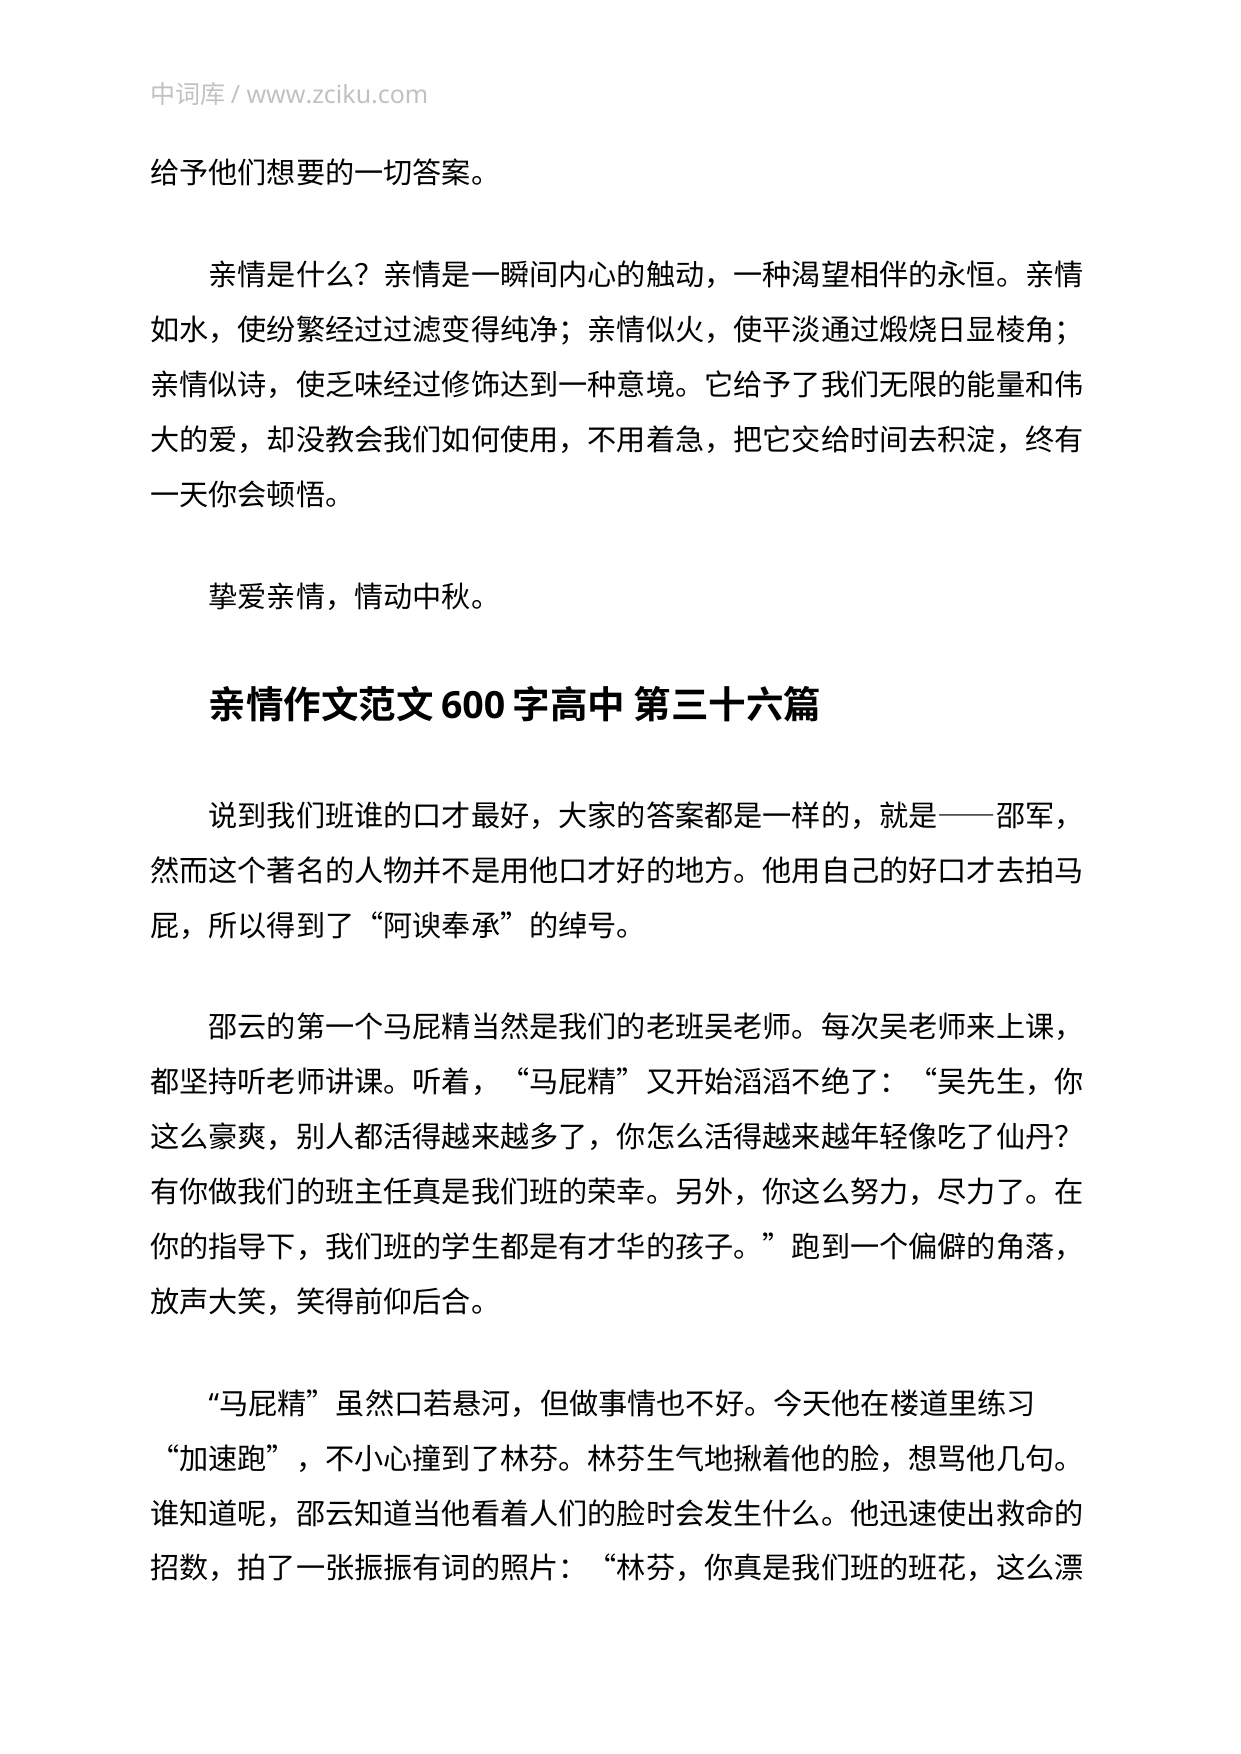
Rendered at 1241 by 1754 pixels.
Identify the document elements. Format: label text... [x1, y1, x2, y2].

text 亲情作文范文600字高中 第三十六篇 [150, 675, 1090, 729]
text 说到我们班谁的口才最好，大家的答案都是一样的，就是——邵军，然而这个著名的人物并不是用他口才好的地方。他用自己的好口才去拍马屁，所以得到了“阿谀奉承”的绰号。 [150, 792, 1090, 944]
text 亲情是什么？亲情是一瞬间内心的触动，一种渴望相伴的永恒。亲情如水，使纷繁经过过滤变得纯净；亲情似火，使平淡通过煅烧日显棱角；亲情似诗，使乏味经过修饰达到一种意境。它给予了我们无限的能量和伟大的爱，却没教会我们如何使用，不用着急，把它交给时间去积淀，终有一天你会顿悟。 [150, 252, 1090, 514]
text 邵云的第一个马屁精当然是我们的老班吴老师。每次吴老师来上课，都坚持听老师讲课。听着，“马屁精”又开始滔滔不绝了：“吴先生，你这么豪爽，别人都活得越来越多了，你怎么活得越来越年轻像吃了仙丹？有你做我们的班主任真是我们班的荣幸。另外，你这么努力，尽力了。在你的指导下，我们班的学生都是有才华的孩子。”跑到一个偏僻的角落，放声大笑，笑得前仰后合。 [150, 1004, 1090, 1321]
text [150, 1380, 1090, 1587]
text 挚爱亲情，情动中秋。 [150, 573, 1090, 615]
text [150, 150, 1090, 192]
